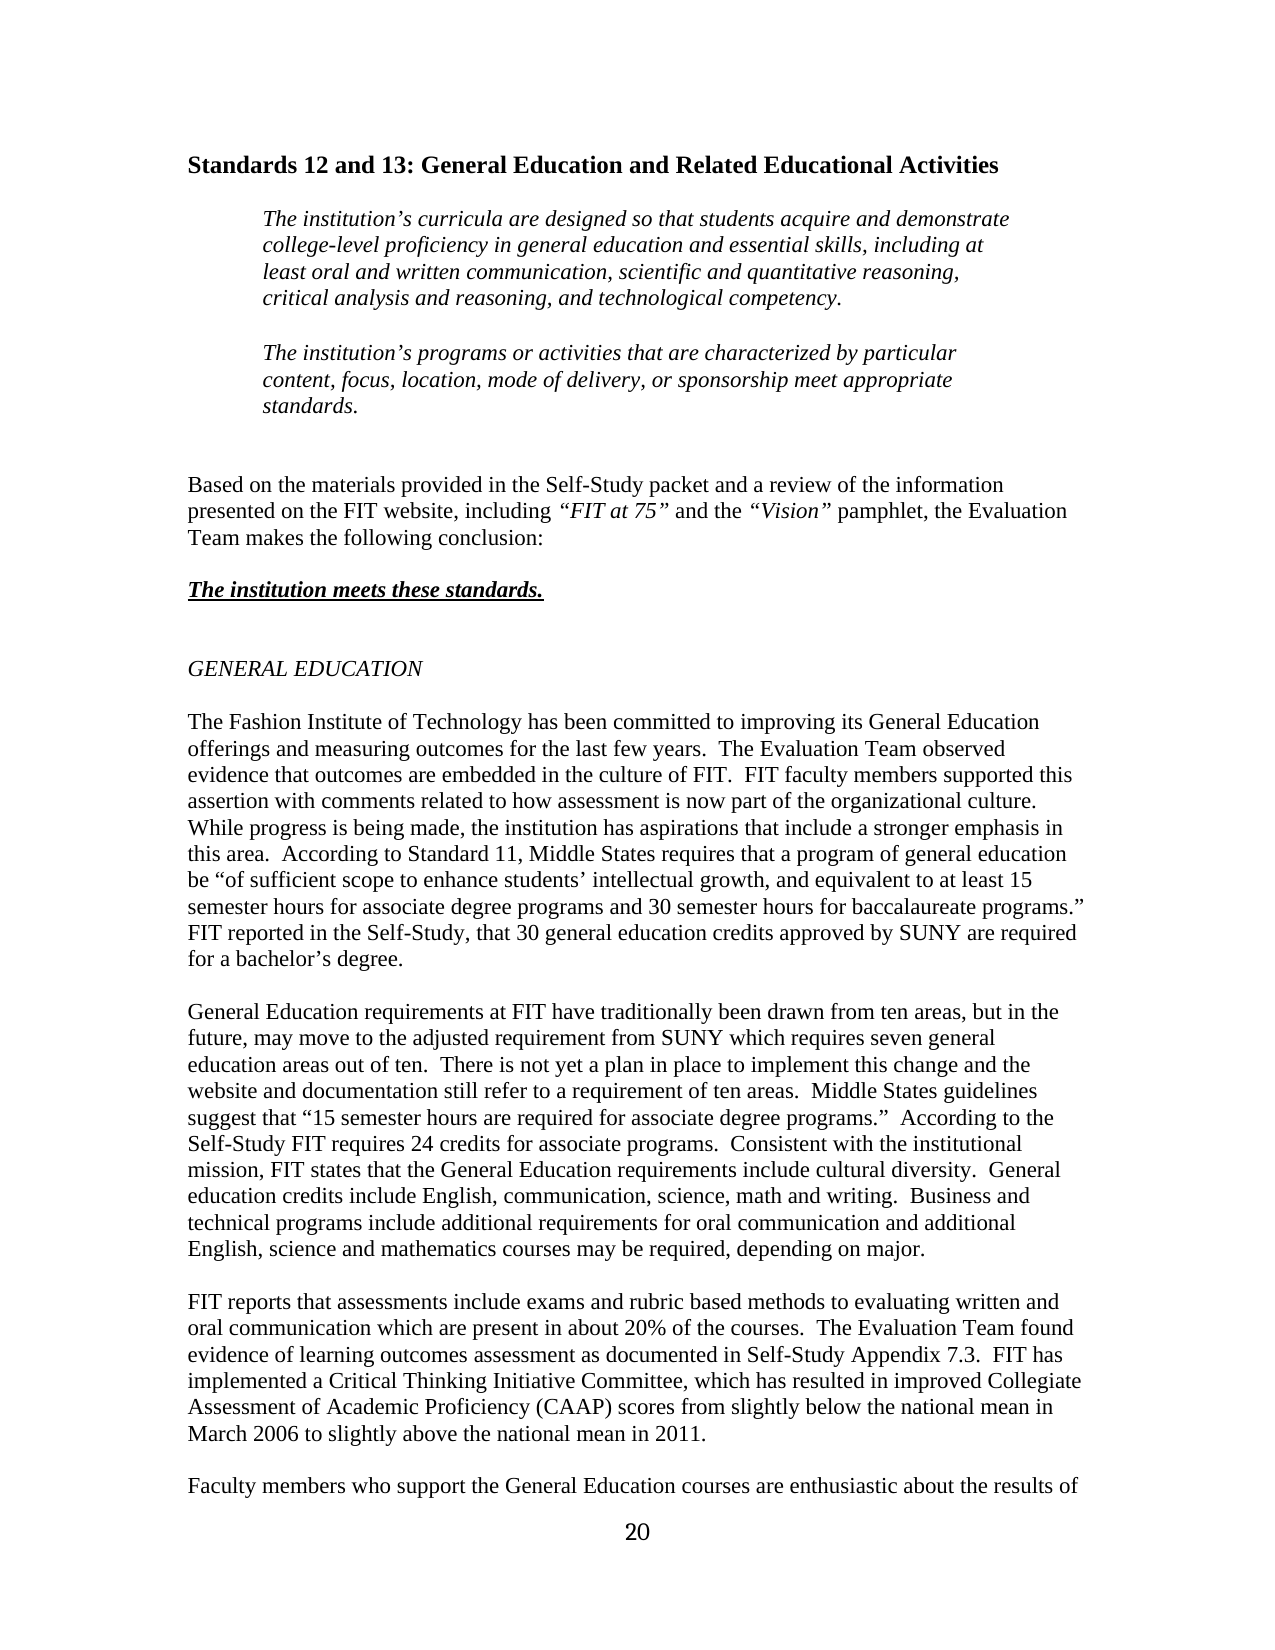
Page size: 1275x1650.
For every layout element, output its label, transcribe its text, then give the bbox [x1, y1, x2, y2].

text GENERAL EDUCATION [187, 656, 1087, 682]
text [187, 1472, 1087, 1499]
text The institution meets these standards. [187, 576, 1087, 603]
text The Fashion Institute of Technology has been committed to improving its General Education offerings and measuring outcomes for the last few years. The Evaluation Team observed evidence that outcomes are embedded in the culture of FIT. FIT faculty members supported this assertion with comments related to how assessment is now part of the organizational culture. While progress is being made, the institution has aspirations that include a stronger emphasis in this area. According to Standard 11, Middle States requires that a program of general education be “of sufficient scope to enhance students’ intellectual growth, and equivalent to at least 15 semester hours for associate degree programs and 30 semester hours for baccalaureate programs.” FIT reported in the Self-Study, that 30 general education credits approved by SUNY are required for a bachelor’s degree. [187, 708, 1087, 972]
text The institution’s curricula are designed so that students acquire and demonstrate college-level proficiency in general education and essential skills, including at least oral and written communication, scientific and quantitative reasoning, critical analysis and reasoning, and technological competency. [262, 205, 1012, 311]
text The institution’s programs or activities that are characterized by particular content, focus, location, mode of delivery, or sponsorship meet appropriate standards. [262, 339, 1012, 418]
text Standards 12 and 13: General Education and Related Educational Activities [187, 150, 1087, 179]
text General Education requirements at FIT have traditionally been drawn from ten areas, but in the future, may move to the adjusted requirement from SUNY which requires seven general education areas out of ten. There is not yet a plan in place to implement this change and the website and documentation still refer to a requirement of ten areas. Middle States guidelines suggest that “15 semester hours are required for associate degree programs.” According to the Self-Study FIT requires 24 credits for associate programs. Consistent with the institutional mission, FIT states that the General Education requirements include cultural diversity. General education credits include English, communication, science, math and writing. Business and technical programs include additional requirements for oral communication and additional English, science and mathematics courses may be required, depending on major. [187, 998, 1087, 1262]
text Based on the materials provided in the Self-Study packet and a review of the information presented on the FIT website, including “FIT at 75” and the “Vision” pamphlet, the Evaluation Team makes the following conclusion: [187, 471, 1087, 550]
text FIT reports that assessments include exams and rubric based methods to evaluating written and oral communication which are present in about 20% of the courses. The Evaluation Team found evidence of learning outcomes assessment as documented in Self-Study Appendix 7.3. FIT has implemented a Critical Thinking Initiative Committee, which has resulted in improved Collegiate Assessment of Academic Proficiency (CAAP) scores from slightly below the national mean in March 2006 to slightly above the national mean in 2011. [187, 1288, 1087, 1446]
